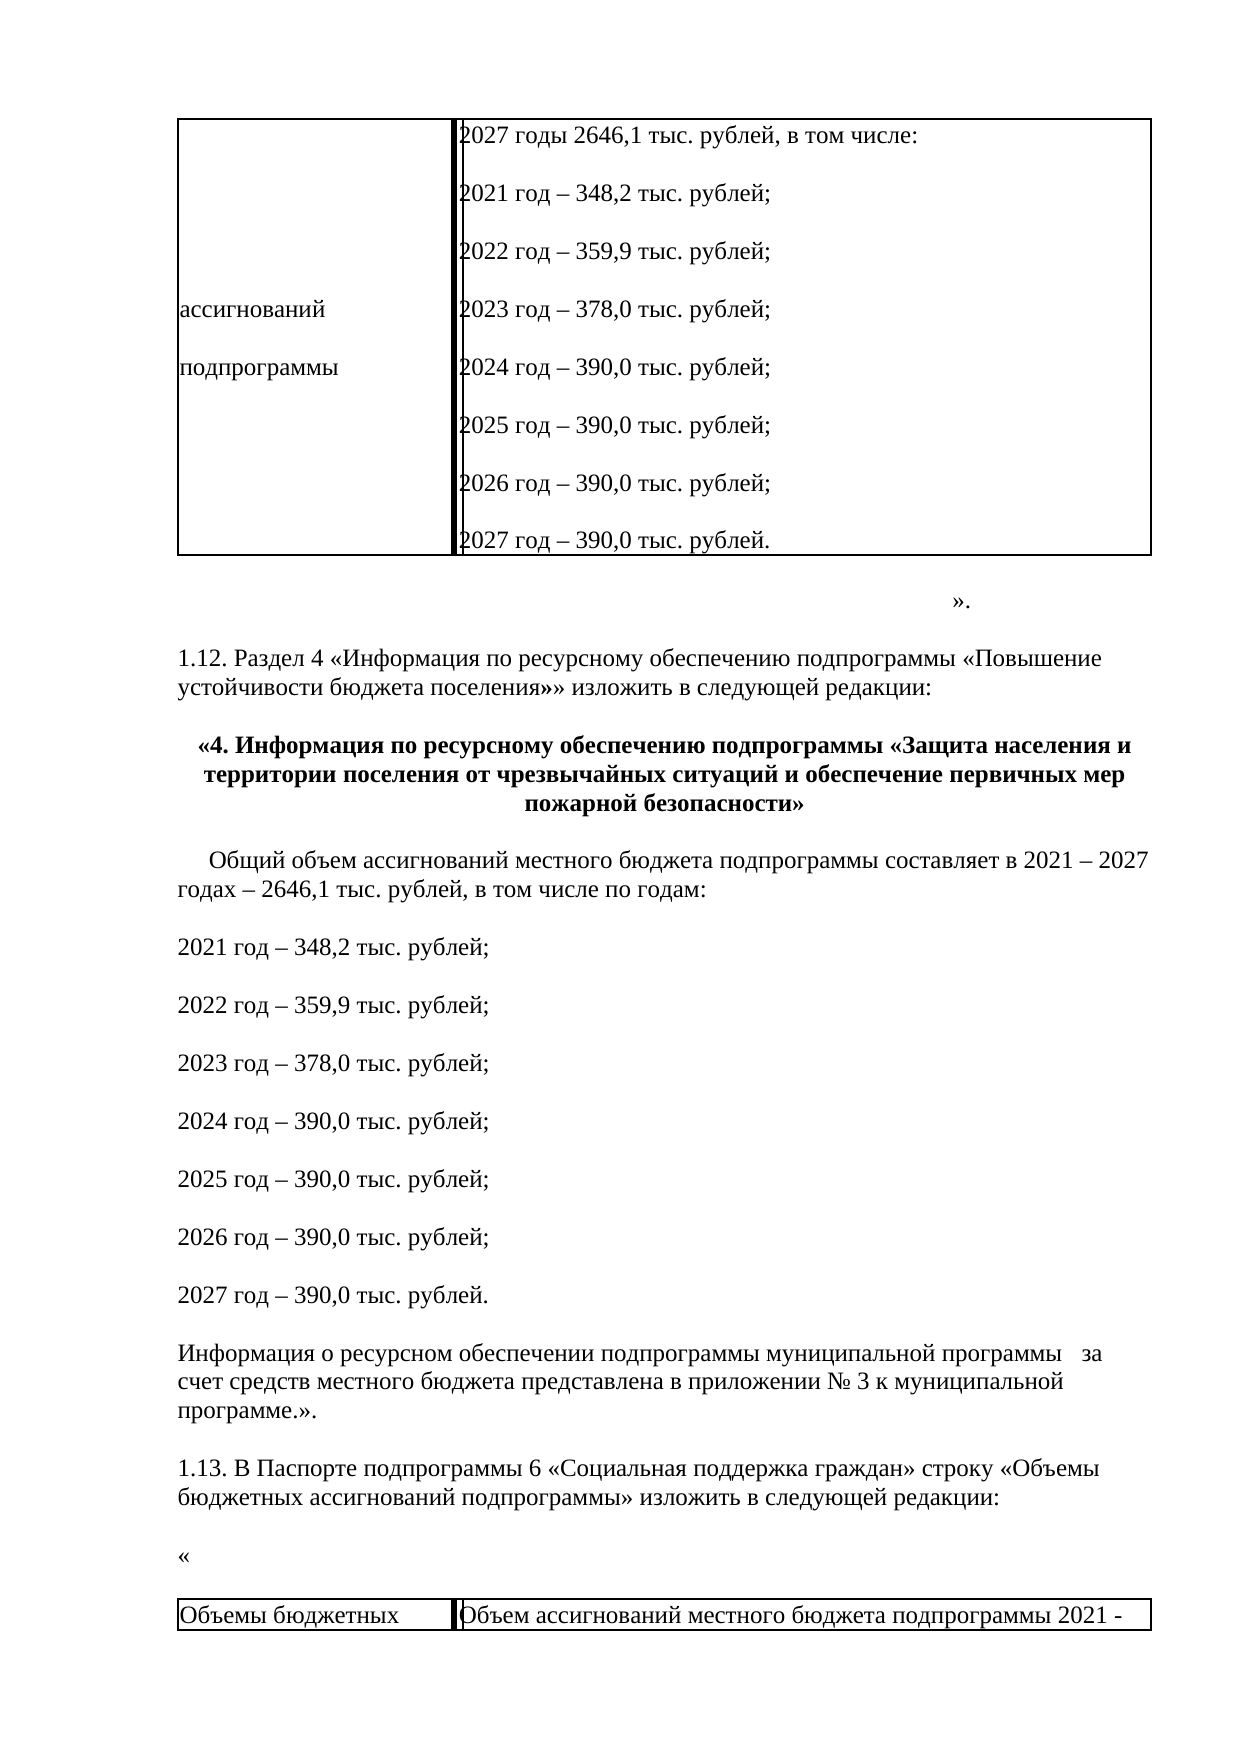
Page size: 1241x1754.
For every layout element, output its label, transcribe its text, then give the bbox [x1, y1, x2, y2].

text 2027 год – 390,0 тыс. рублей. [177, 1280, 1152, 1308]
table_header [179, 1600, 451, 1628]
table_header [179, 120, 451, 554]
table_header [464, 120, 1150, 554]
text «4. Информация по ресурсному обеспечению подпрограммы «Защита населения и территории поселения от чрезвычайных ситуаций и обеспечение первичных мер пожарной безопасности» [177, 730, 1152, 816]
text 2021 год – 348,2 тыс. рублей; [177, 932, 1152, 961]
text « [177, 1540, 1152, 1568]
text 2026 год – 390,0 тыс. рублей; [177, 1222, 1152, 1251]
text 2024 год – 390,0 тыс. рублей; [177, 1106, 1152, 1135]
text 1.12. Раздел 4 «Информация по ресурсному обеспечению подпрограммы «Повышение устойчивости бюджета поселения»» изложить в следующей редакции: [177, 643, 1152, 701]
text 1.13. В Паспорте подпрограммы 6 «Социальная поддержка граждан» строку «Объемы бюджетных ассигнований подпрограммы» изложить в следующей редакции: [177, 1453, 1152, 1511]
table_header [464, 1600, 1150, 1628]
text 2022 год – 359,9 тыс. рублей; [177, 990, 1152, 1019]
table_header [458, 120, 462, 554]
text Информация о ресурсном обеспечении подпрограммы муниципальной программы за счет средств местного бюджета представлена в приложении № 3 к муниципальной программе.». [177, 1338, 1152, 1424]
text 2023 год – 378,0 тыс. рублей; [177, 1048, 1152, 1077]
text 2025 год – 390,0 тыс. рублей; [177, 1164, 1152, 1193]
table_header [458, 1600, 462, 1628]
text ». [177, 586, 1152, 614]
text Общий объем ассигнований местного бюджета подпрограммы составляет в 2021 – 2027 годах – 2646,1 тыс. рублей, в том числе по годам: [177, 846, 1152, 903]
